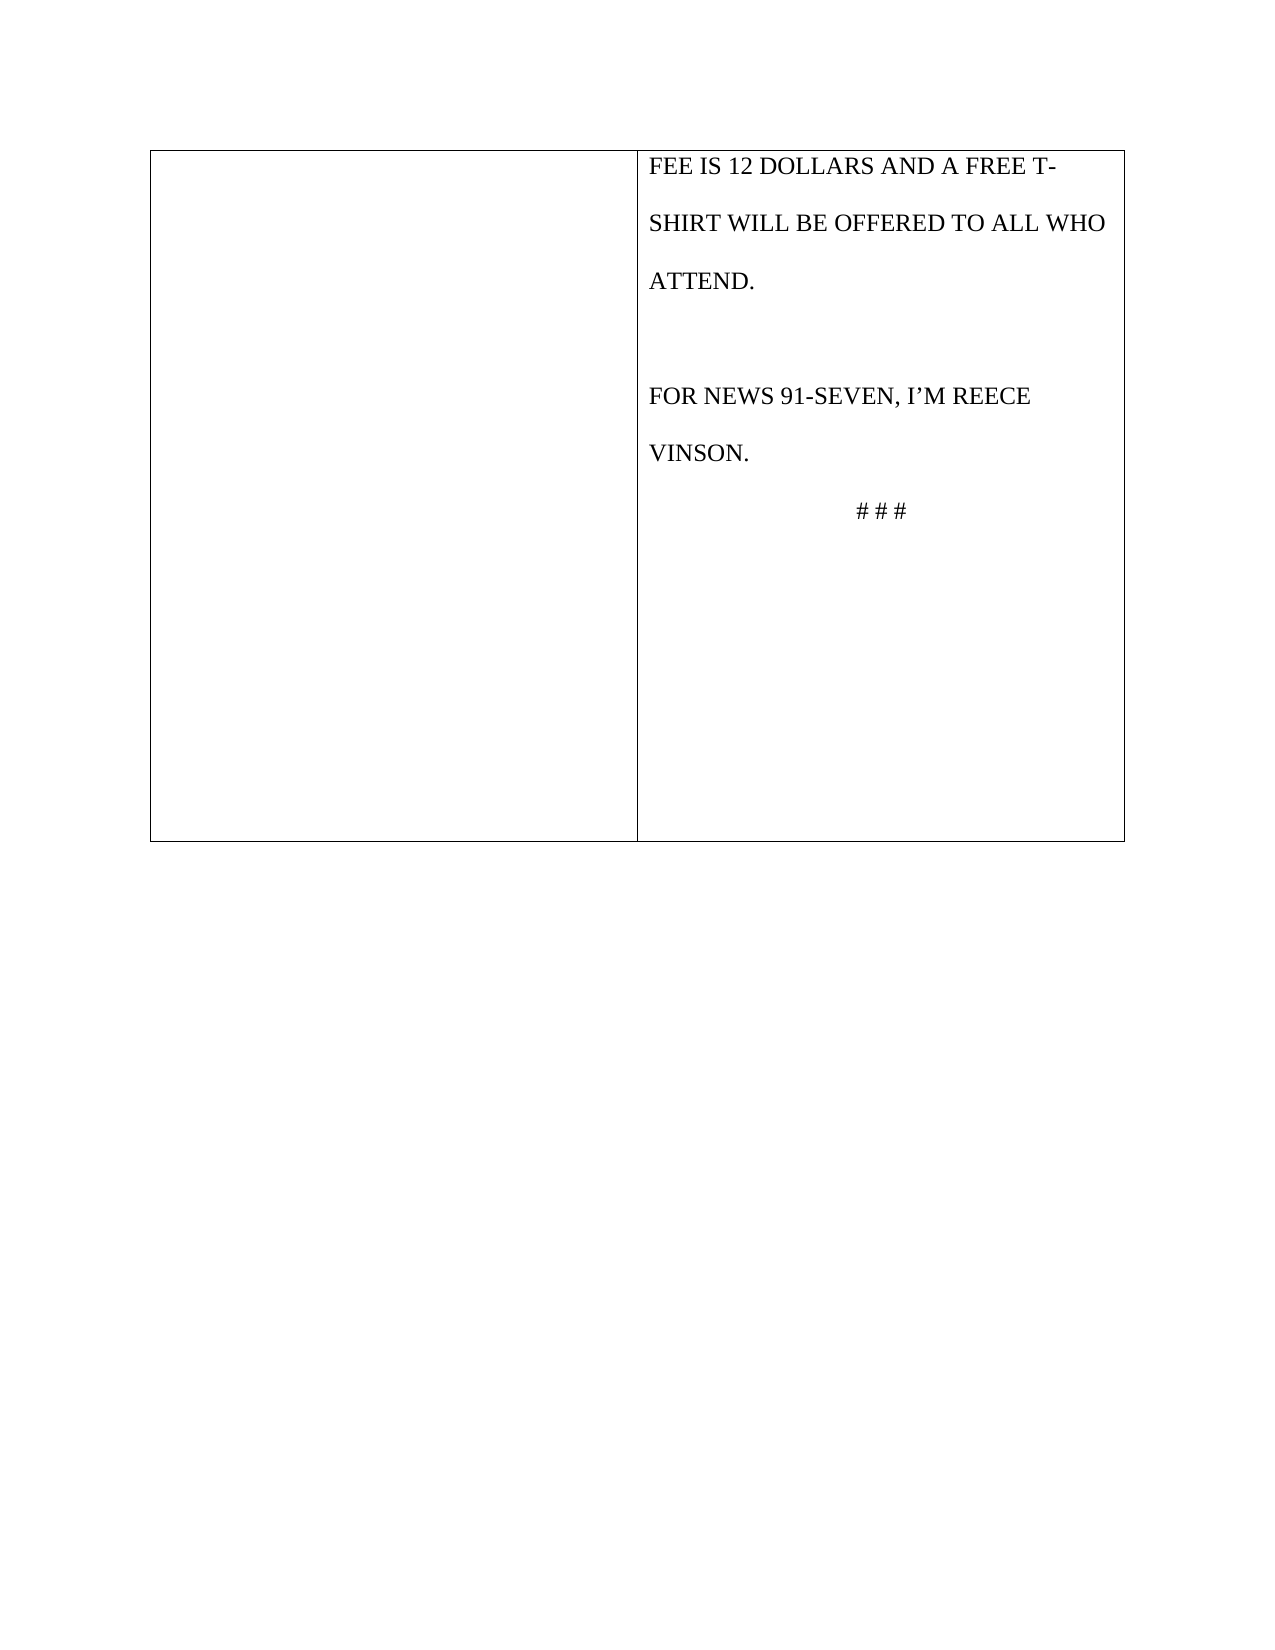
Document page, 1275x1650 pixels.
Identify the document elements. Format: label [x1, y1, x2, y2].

table_cell [151, 151, 637, 841]
table_cell [638, 151, 1124, 841]
